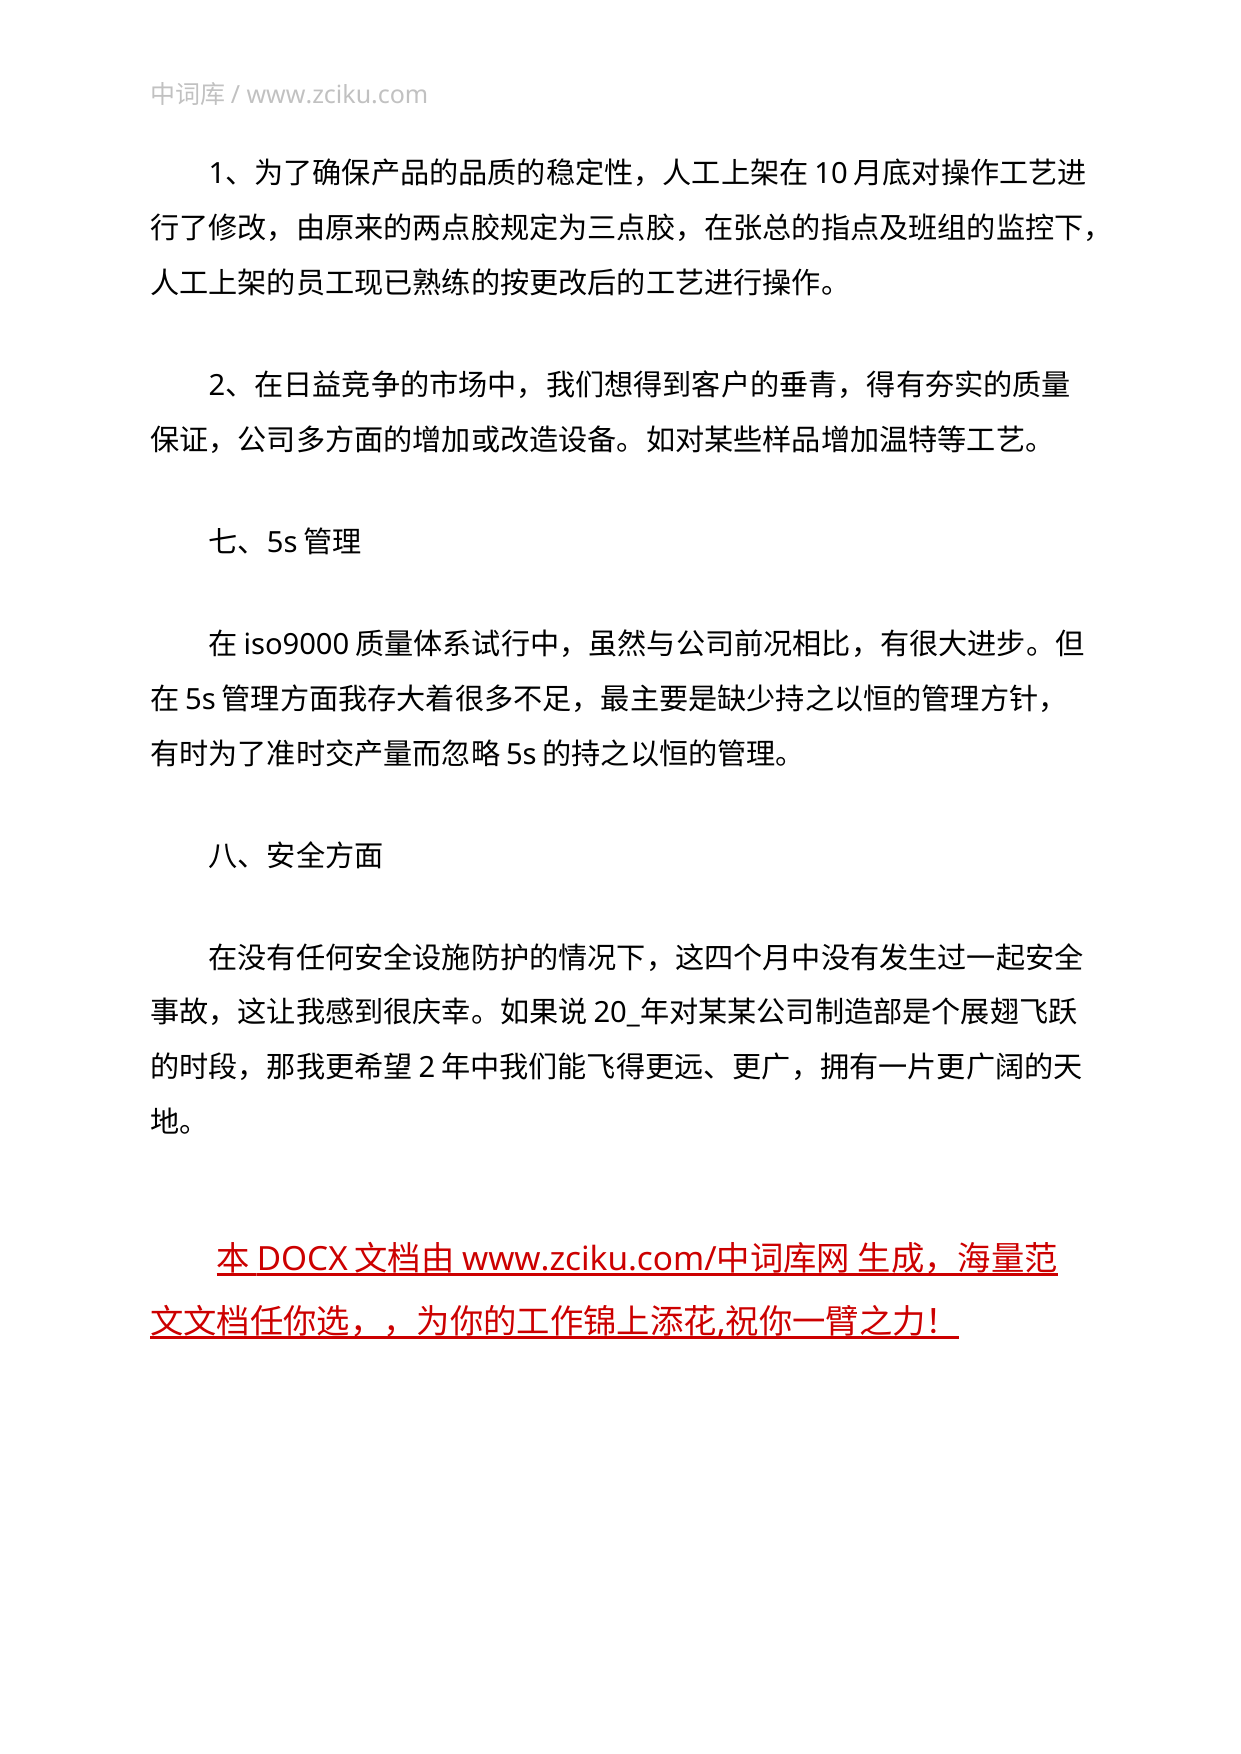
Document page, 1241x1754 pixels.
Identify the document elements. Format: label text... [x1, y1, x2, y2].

text 七、5s管理 [150, 518, 1090, 561]
text 在iso9000质量体系试行中，虽然与公司前况相比，有很大进步。但在5s管理方面我存大着很多不足，最主要是缺少持之以恒的管理方针，有时为了准时交产量而忽略5s的持之以恒的管理。 [150, 620, 1090, 773]
text 1、为了确保产品的品质的稳定性，人工上架在10月底对操作工艺进行了修改，由原来的两点胶规定为三点胶，在张总的指点及班组的监控下，人工上架的员工现已熟练的按更改后的工艺进行操作。 [150, 150, 1090, 302]
text 八、安全方面 [150, 832, 1090, 875]
text 本DOCX文档由 www.zciku.com/中词库网 生成，海量范文文档任你选，，为你的工作锦上添花,祝你一臂之力！ [150, 1232, 1090, 1343]
text 2、在日益竞争的市场中，我们想得到客户的垂青，得有夯实的质量保证，公司多方面的增加或改造设备。如对某些样品增加温特等工艺。 [150, 362, 1090, 459]
text 在没有任何安全设施防护的情况下，这四个月中没有发生过一起安全事故，这让我感到很庆幸。如果说20_年对某某公司制造部是个展翅飞跃的时段，那我更希望2年中我们能飞得更远、更广，拥有一片更广阔的天地。 [150, 934, 1090, 1141]
